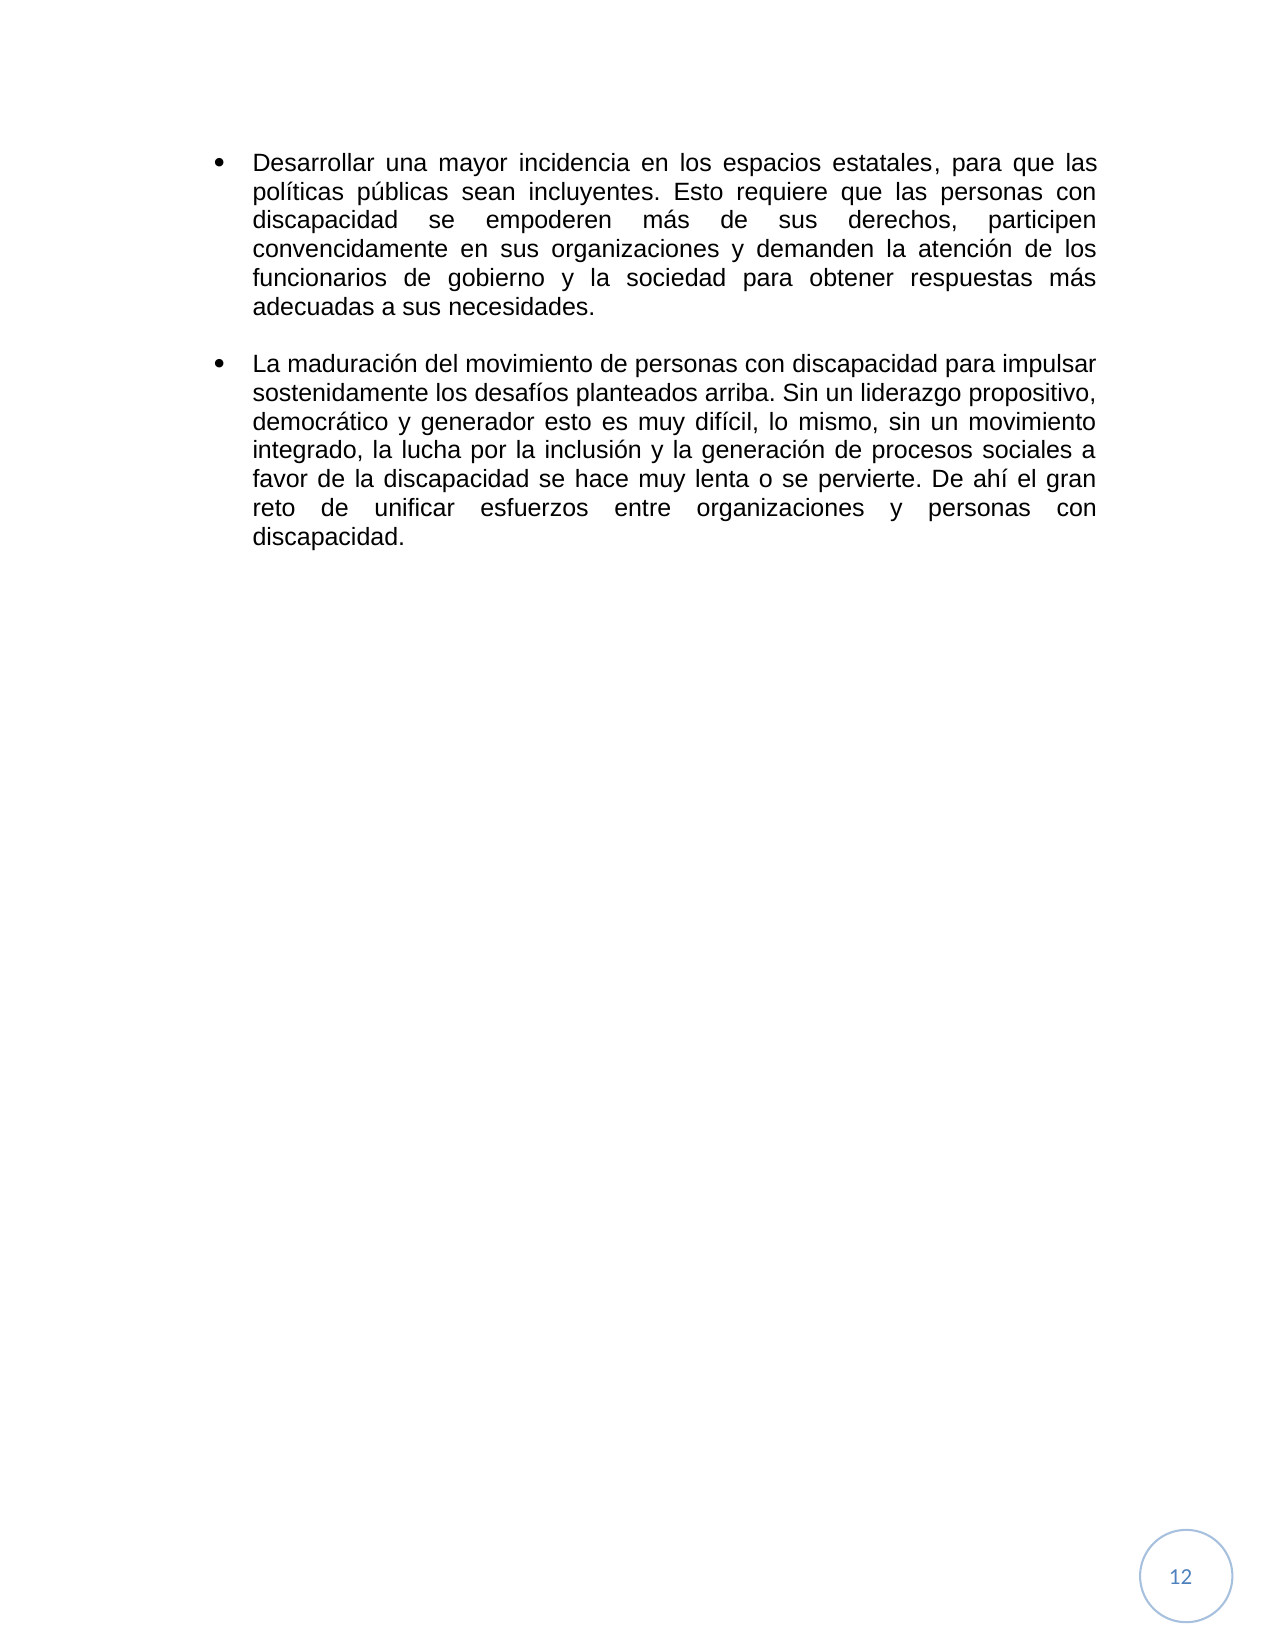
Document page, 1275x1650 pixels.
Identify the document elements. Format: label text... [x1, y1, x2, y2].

list La maduración del movimiento de personas con discapacidad para impulsar sostenidamente los desafíos planteados arriba. Sin un liderazgo propositivo, democrático y generador esto es muy difícil, lo mismo, sin un movimiento integrado, la lucha por la inclusión y la generación de procesos sociales a favor de la discapacidad se hace muy lenta o se pervierte. De ahí el gran reto de unificar esfuerzos entre organizaciones y personas con discapacidad. [215, 349, 1098, 550]
list Desarrollar una mayor incidencia en los espacios estatales, para que las políticas públicas sean incluyentes. Esto requiere que las personas con discapacidad se empoderen más de sus derechos, participen convencidamente en sus organizaciones y demanden la atención de los funcionarios de gobierno y la sociedad para obtener respuestas más adecuadas a sus necesidades. [215, 148, 1098, 320]
